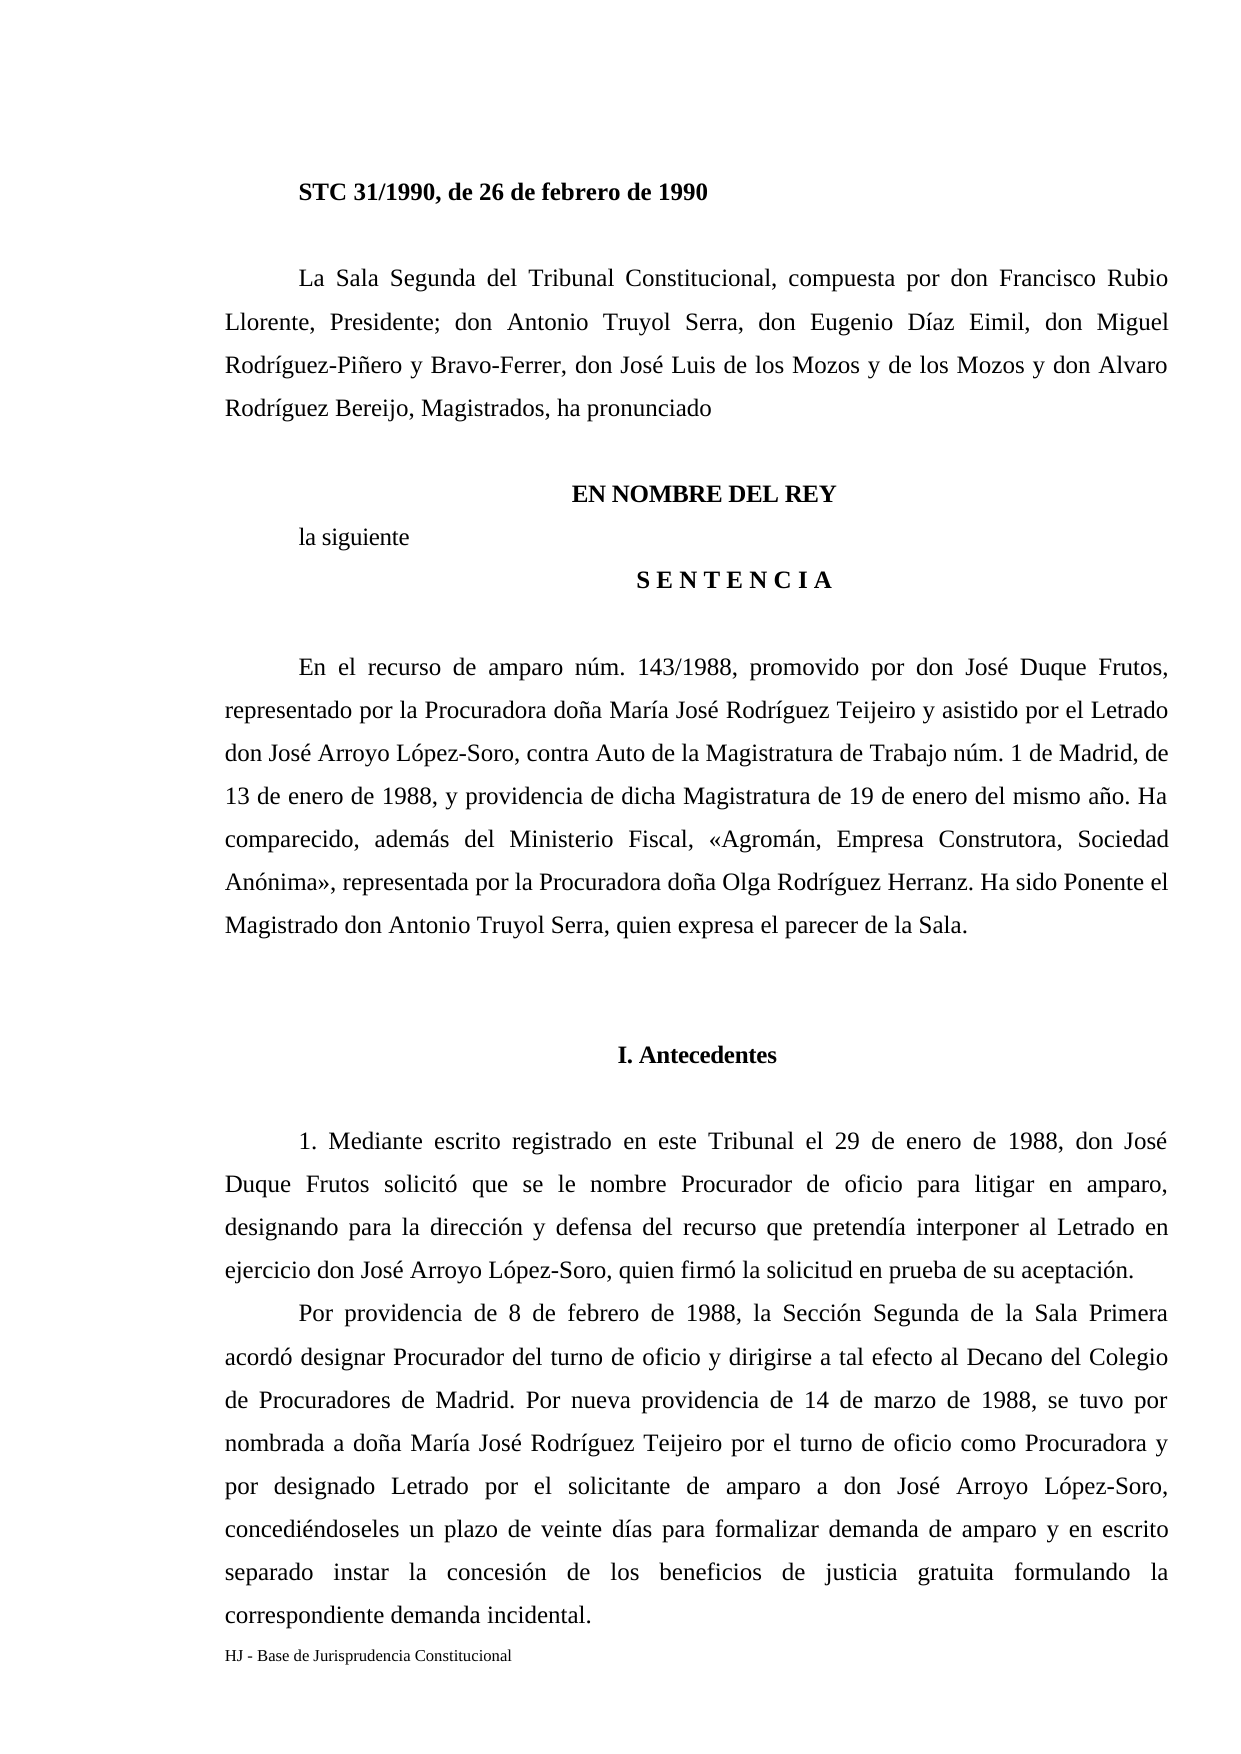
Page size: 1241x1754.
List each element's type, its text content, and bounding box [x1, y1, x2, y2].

text S E N T E N C I A [224, 565, 1169, 594]
text 1. Mediante escrito registrado en este Tribunal el 29 de enero de 1988, don José Duque Frutos solicitó que se le nombre Procurador de oficio para litigar en amparo, designando para la dirección y defensa del recurso que pretendía interponer al Letrado en ejercicio don José Arroyo López-Soro, quien firmó la solicitud en prueba de su aceptación. [224, 1126, 1169, 1284]
text Por providencia de 8 de febrero de 1988, la Sección Segunda de la Sala Primera acordó designar Procurador del turno de oficio y dirigirse a tal efecto al Decano del Colegio de Procuradores de Madrid. Por nueva providencia de 14 de marzo de 1988, se tuvo por nombrada a doña María José Rodríguez Teijeiro por el turno de oficio como Procuradora y por designado Letrado por el solicitante de amparo a don José Arroyo López-Soro, concediéndoseles un plazo de veinte días para formalizar demanda de amparo y en escrito separado instar la concesión de los beneficios de justicia gratuita formulando la correspondiente demanda incidental. [224, 1298, 1169, 1629]
text la siguiente [224, 522, 1110, 551]
text I. Antecedentes [224, 1040, 1169, 1068]
text En el recurso de amparo núm. 143/1988, promovido por don José Duque Frutos, representado por la Procuradora doña María José Rodríguez Teijeiro y asistido por el Letrado don José Arroyo López-Soro, contra Auto de la Magistratura de Trabajo núm. 1 de Madrid, de 13 de enero de 1988, y providencia de dicha Magistratura de 19 de enero del mismo año. Ha comparecido, además del Ministerio Fiscal, «Agromán, Empresa Construtora, Sociedad Anónima», representada por la Procuradora doña Olga Rodríguez Herranz. Ha sido Ponente el Magistrado don Antonio Truyol Serra, quien expresa el parecer de la Sala. [224, 652, 1169, 939]
text La Sala Segunda del Tribunal Constitucional, compuesta por don Francisco Rubio Llorente, Presidente; don Antonio Truyol Serra, don Eugenio Díaz Eimil, don Miguel Rodríguez-Piñero y Bravo-Ferrer, don José Luis de los Mozos y de los Mozos y don Alvaro Rodríguez Bereijo, Magistrados, ha pronunciado [224, 263, 1169, 422]
text STC 31/1990, de 26 de febrero de 1990 [224, 177, 1169, 206]
text EN NOMBRE DEL REY [224, 479, 1110, 508]
